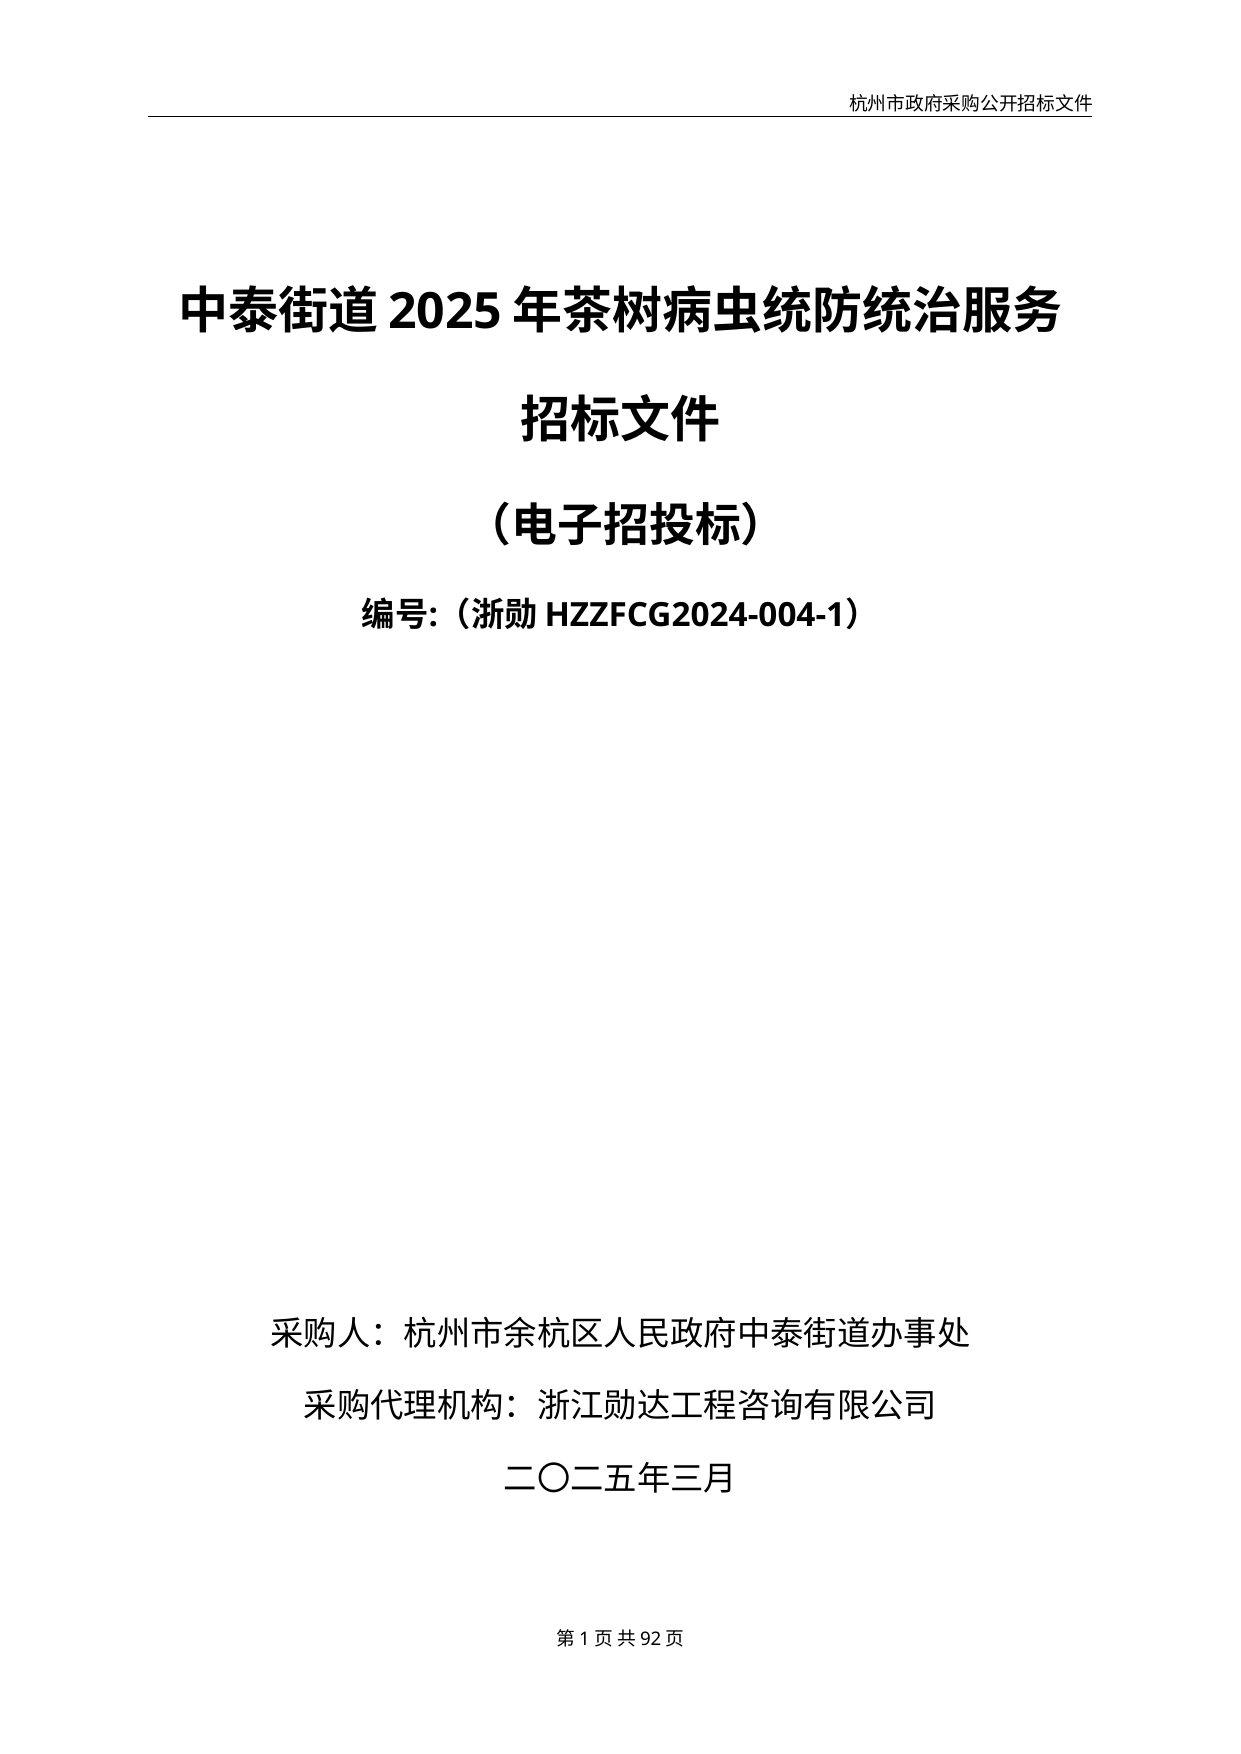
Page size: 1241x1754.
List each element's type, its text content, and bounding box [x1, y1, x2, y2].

text 采购人：杭州市余杭区人民政府中泰街道办事处 [148, 1307, 1092, 1355]
text 招标文件 [148, 380, 1092, 452]
text 采购代理机构：浙江勋达工程咨询有限公司 [148, 1379, 1092, 1427]
text 二〇二五年三月 [148, 1451, 1092, 1499]
text （电子招投标） [148, 488, 1092, 554]
text 编号:（浙勋HZZFCG2024-004-1） [148, 588, 1092, 636]
text 中泰街道2025年茶树病虫统防统治服务 [148, 271, 1092, 343]
